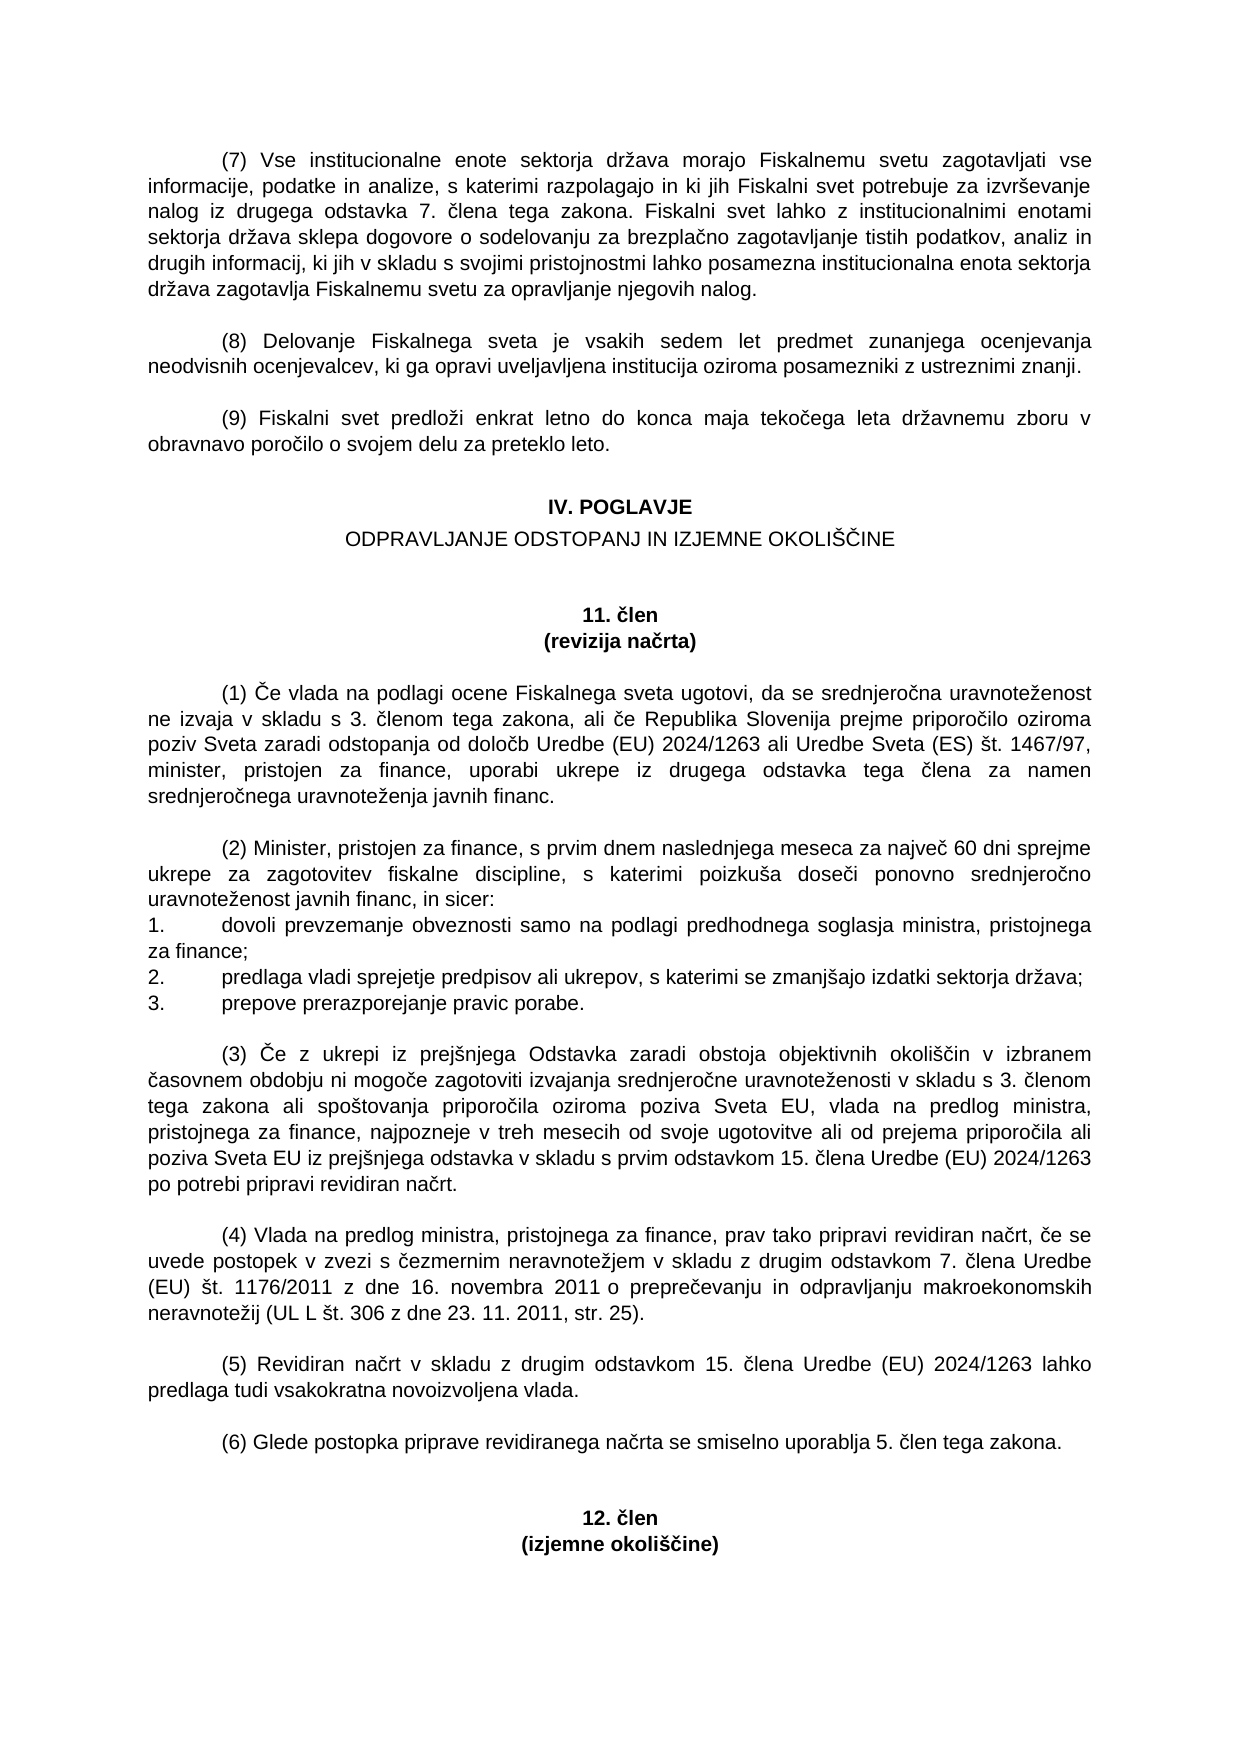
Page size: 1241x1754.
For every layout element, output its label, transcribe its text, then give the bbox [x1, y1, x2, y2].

text (revizija načrta) [148, 629, 1093, 653]
text (8) Delovanje Fiskalnega sveta je vsakih sedem let predmet zunanjega ocenjevanja neodvisnih ocenjevalcev, ki ga opravi uveljavljena institucija oziroma posamezniki z ustreznimi znanji. [148, 328, 1093, 378]
text 2. predlaga vladi sprejetje predpisov ali ukrepov, s katerimi se zmanjšajo izdatki sektorja država; [148, 965, 1093, 989]
text (7) Vse institucionalne enote sektorja država morajo Fiskalnemu svetu zagotavljati vse informacije, podatke in analize, s katerimi razpolagajo in ki jih Fiskalni svet potrebuje za izvrševanje nalog iz drugega odstavka 7. člena tega zakona. Fiskalni svet lahko z institucionalnimi enotami sektorja država sklepa dogovore o sodelovanju za brezplačno zagotavljanje tistih podatkov, analiz in drugih informacij, ki jih v skladu s svojimi pristojnostmi lahko posamezna institucionalna enota sektorja država zagotavlja Fiskalnemu svetu za opravljanje njegovih nalog. [148, 148, 1093, 301]
text 12. člen [148, 1506, 1093, 1529]
text (5) Revidiran načrt v skladu z drugim odstavkom 15. člena Uredbe (EU) 2024/1263 lahko predlaga tudi vsakokratna novoizvoljena vlada. [148, 1352, 1093, 1402]
text IV. POGLAVJE [148, 495, 1093, 519]
text (4) Vlada na predlog ministra, pristojnega za finance, prav tako pripravi revidiran načrt, če se uvede postopek v zvezi s čezmernim neravnotežjem v skladu z drugim odstavkom 7. člena Uredbe (EU) št. 1176/2011 z dne 16. novembra 2011 o preprečevanju in odpravljanju makroekonomskih neravnotežij (UL L št. 306 z dne 23. 11. 2011, str. 25). [148, 1223, 1093, 1324]
text (6) Glede postopka priprave revidiranega načrta se smiselno uporablja 5. člen tega zakona. [148, 1430, 1093, 1454]
text (3) Če z ukrepi iz prejšnjega Odstavka zaradi obstoja objektivnih okoliščin v izbranem časovnem obdobju ni mogoče zagotoviti izvajanja srednjeročne uravnoteženosti v skladu s 3. členom tega zakona ali spoštovanja priporočila oziroma poziva Sveta EU, vlada na predlog ministra, pristojnega za finance, najpozneje v treh mesecih od svoje ugotovitve ali od prejema priporočila ali poziva Sveta EU iz prejšnjega odstavka v skladu s prvim odstavkom 15. člena Uredbe (EU) 2024/1263 po potrebi pripravi revidiran načrt. [148, 1042, 1093, 1195]
text ODPRAVLJANJE ODSTOPANJ IN IZJEMNE OKOLIŠČINE [148, 527, 1093, 551]
text 1. dovoli prevzemanje obveznosti samo na podlagi predhodnega soglasja ministra, pristojnega za finance; [148, 913, 1093, 963]
text (1) Če vlada na podlagi ocene Fiskalnega sveta ugotovi, da se srednjeročna uravnoteženost ne izvaja v skladu s 3. členom tega zakona, ali če Republika Slovenija prejme priporočilo oziroma poziv Sveta zaradi odstopanja od določb Uredbe (EU) 2024/1263 ali Uredbe Sveta (ES) št. 1467/97, minister, pristojen za finance, uporabi ukrepe iz drugega odstavka tega člena za namen srednjeročnega uravnoteženja javnih financ. [148, 681, 1093, 808]
text (2) Minister, pristojen za finance, s prvim dnem naslednjega meseca za največ 60 dni sprejme ukrepe za zagotovitev fiskalne discipline, s katerimi poizkuša doseči ponovno srednjeročno uravnoteženost javnih financ, in sicer: [148, 836, 1093, 911]
text 11. člen [148, 603, 1093, 627]
text 3. prepove prerazporejanje pravic porabe. [148, 991, 1093, 1014]
text (9) Fiskalni svet predloži enkrat letno do konca maja tekočega leta državnemu zboru v obravnavo poročilo o svojem delu za preteklo leto. [148, 406, 1093, 456]
text (izjemne okoliščine) [148, 1531, 1093, 1555]
